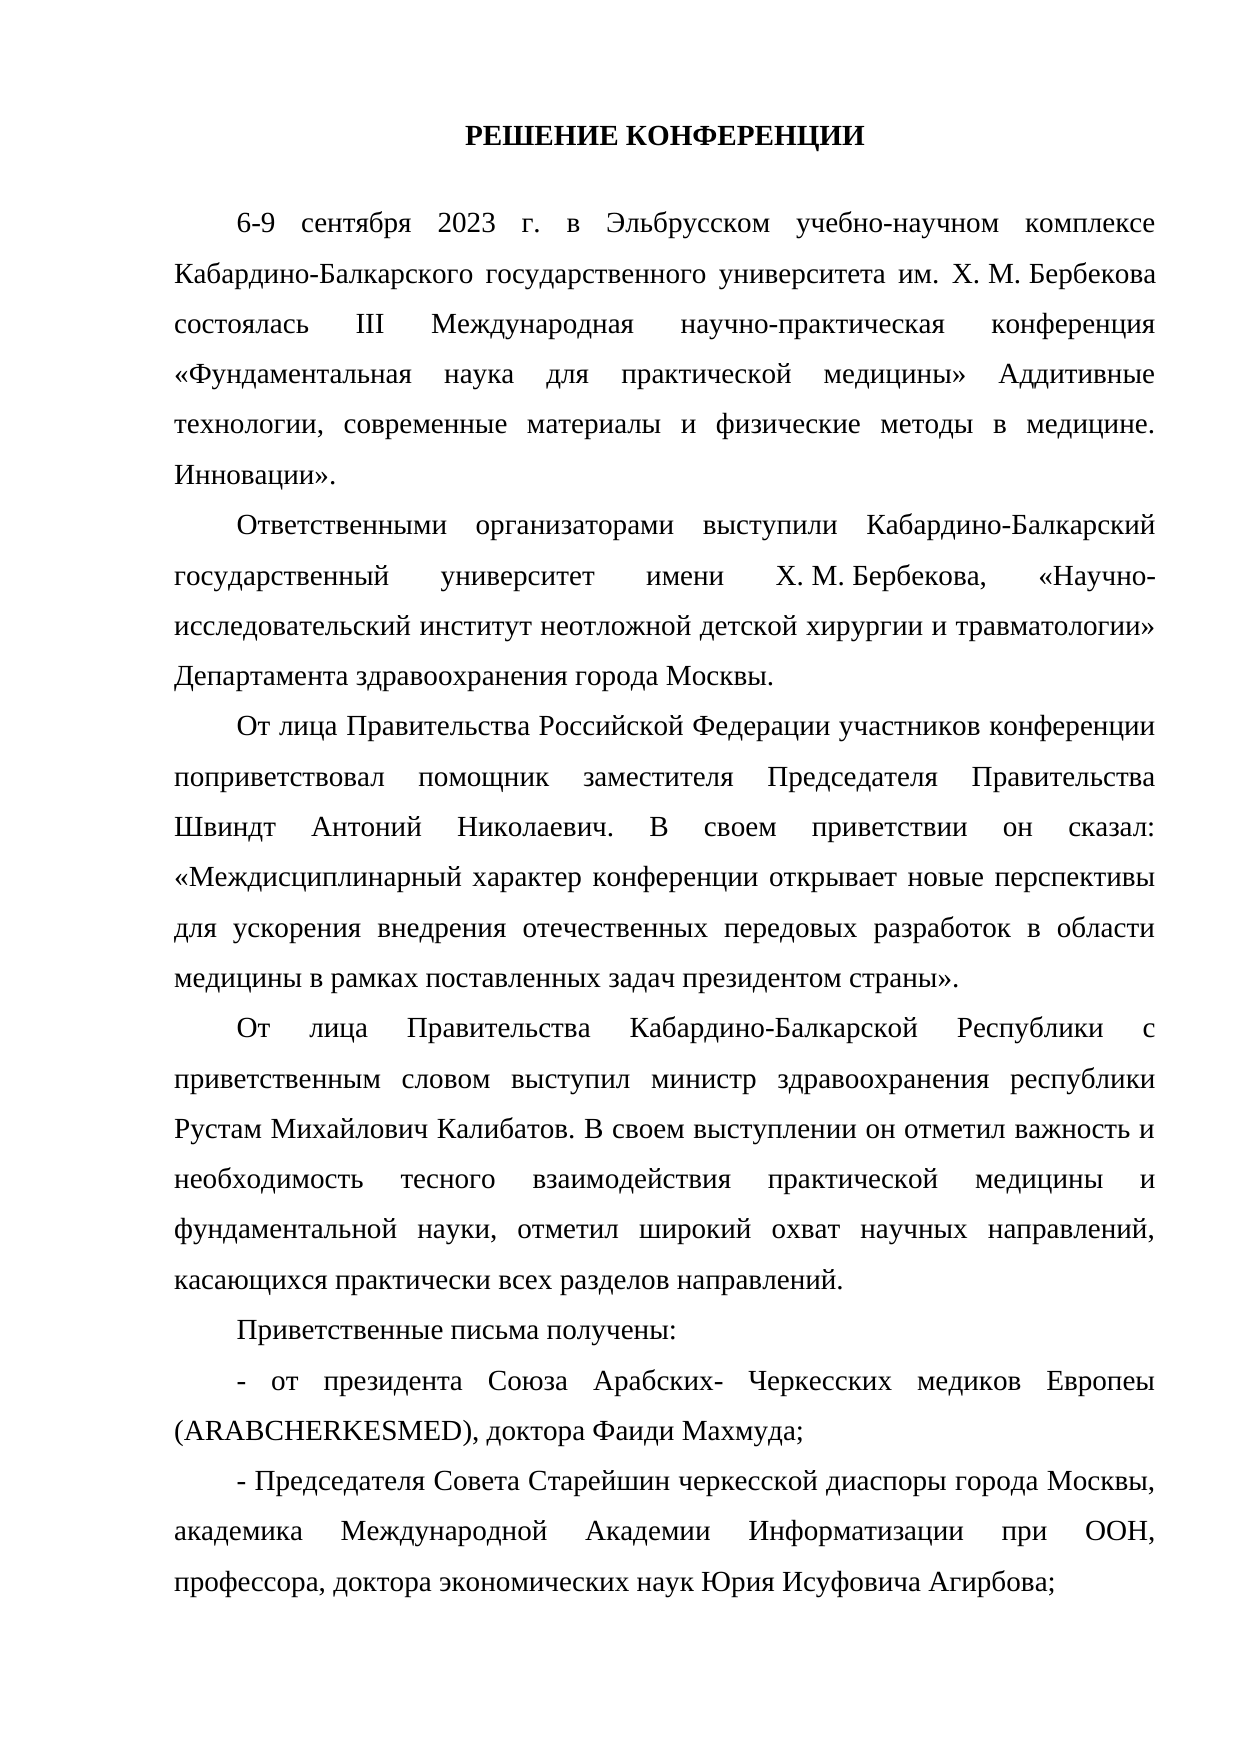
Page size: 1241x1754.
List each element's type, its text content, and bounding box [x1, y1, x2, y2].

text Приветственные письма получены: [174, 1312, 1156, 1346]
text - Председателя Совета Старейшин черкесской диаспоры города Москвы, академика Международной Академии Информатизации при ООН, профессора, доктора экономических наук Юрия Исуфовича Агирбова; [174, 1463, 1156, 1597]
text - от президента Союза Арабских- Черкесских медиков Европеы (ARABCHERKESMED), доктора Фаиди Махмуда; [174, 1363, 1156, 1446]
text РЕШЕНИЕ КОНФЕРЕНЦИИ [174, 118, 1156, 152]
text Ответственными организаторами выступили Кабардино-Балкарский государственный университет имени Х. М. Бербекова, «Научно-исследовательский институт неотложной детской хирургии и травматологии» Департамента здравоохранения города Москвы. [174, 507, 1156, 692]
text 6-9 сентября 2023 г. в Эльбрусском учебно-научном комплексе Кабардино-Балкарского государственного университета им. Х. М. Бербекова состоялась III Международная научно-практическая конференция «Фундаментальная наука для практической медицины» Аддитивные технологии, современные материалы и физические методы в медицине. Инновации». [174, 205, 1156, 491]
text От лица Правительства Российской Федерации участников конференции поприветствовал помощник заместителя Председателя Правительства Швиндт Антоний Николаевич. В своем приветствии он сказал: «Междисциплинарный характер конференции открывает новые перспективы для ускорения внедрения отечественных передовых разработок в области медицины в рамках поставленных задач президентом страны». [174, 708, 1156, 994]
text От лица Правительства Кабардино-Балкарской Республики с приветственным словом выступил министр здравоохранения республики Рустам Михайлович Калибатов. В своем выступлении он отметил важность и необходимость тесного взаимодействия практической медицины и фундаментальной науки, отметил широкий охват научных направлений, касающихся практически всех разделов направлений. [174, 1010, 1156, 1296]
